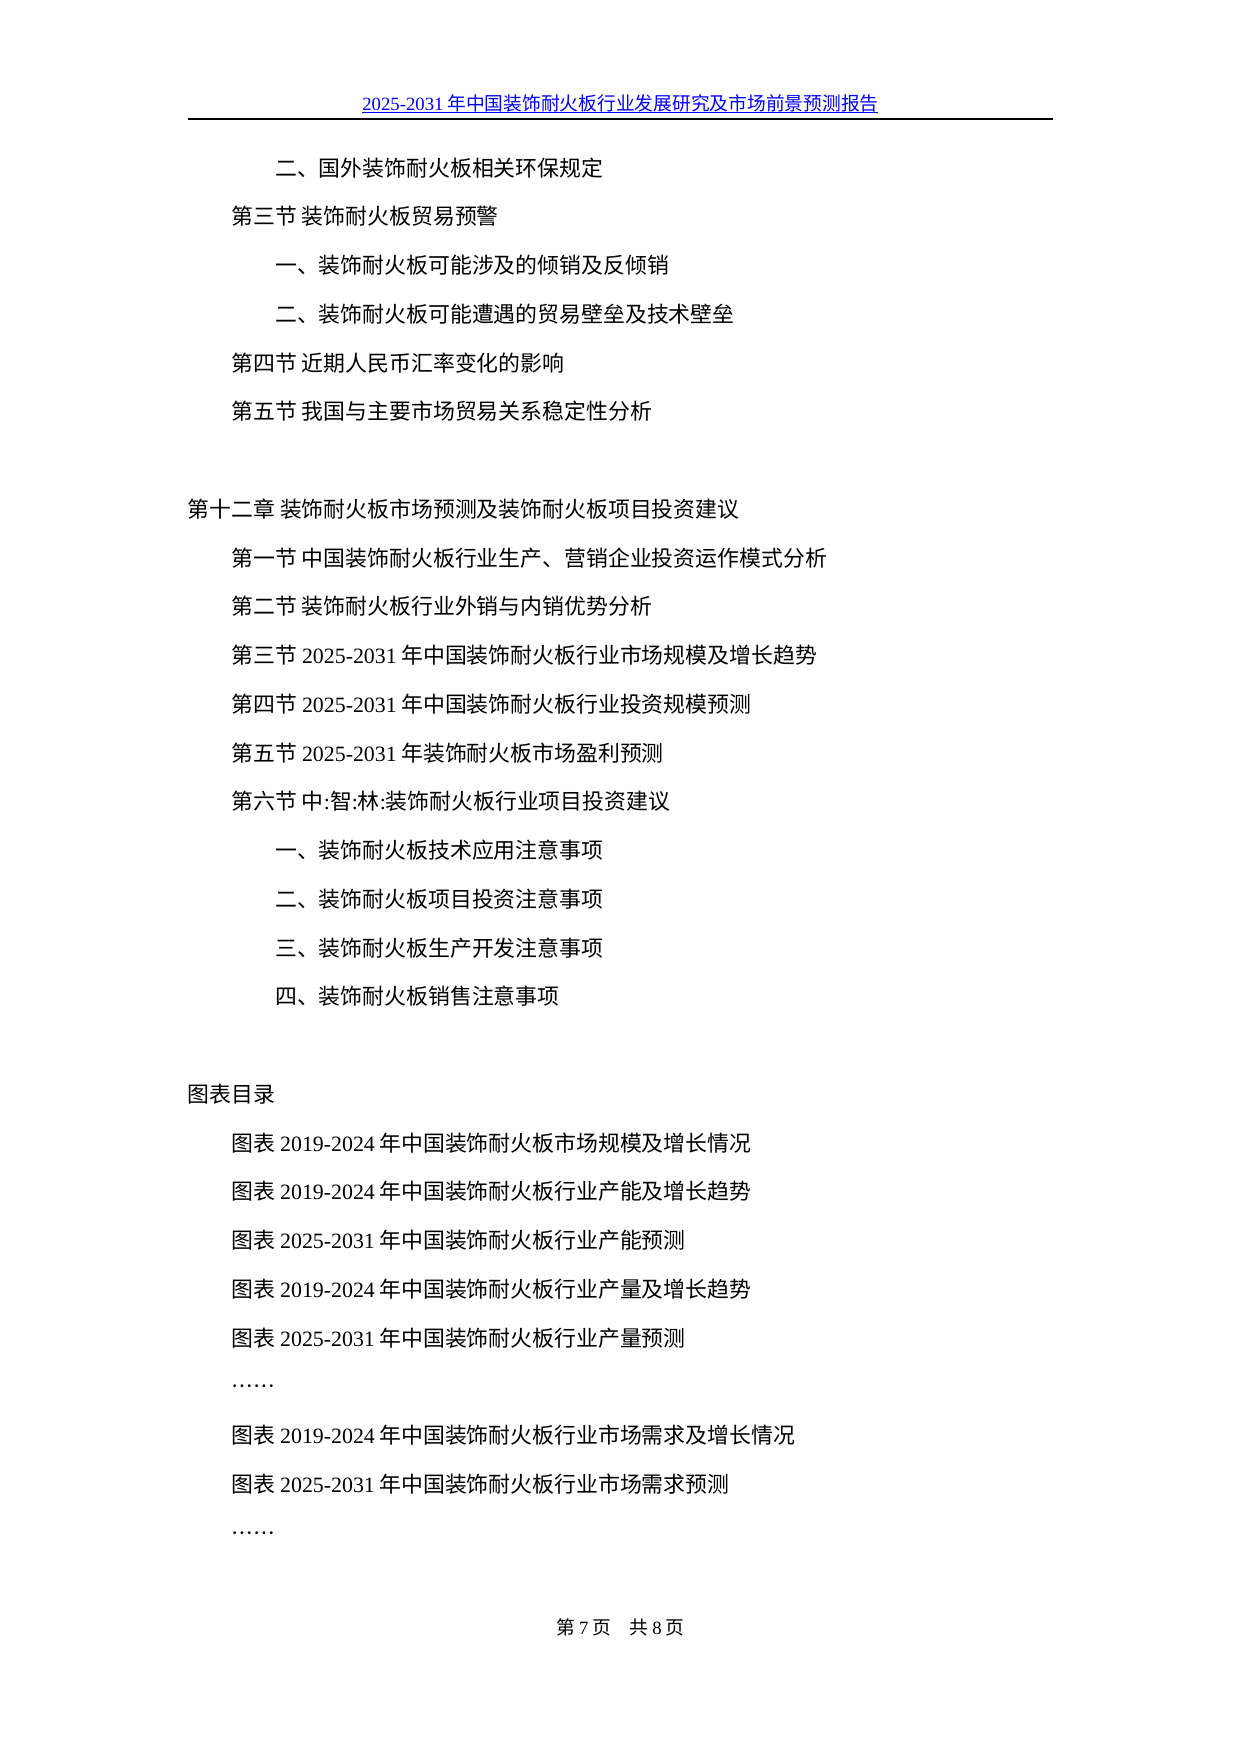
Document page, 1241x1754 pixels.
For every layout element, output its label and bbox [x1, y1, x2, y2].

text [187, 150, 1053, 1548]
